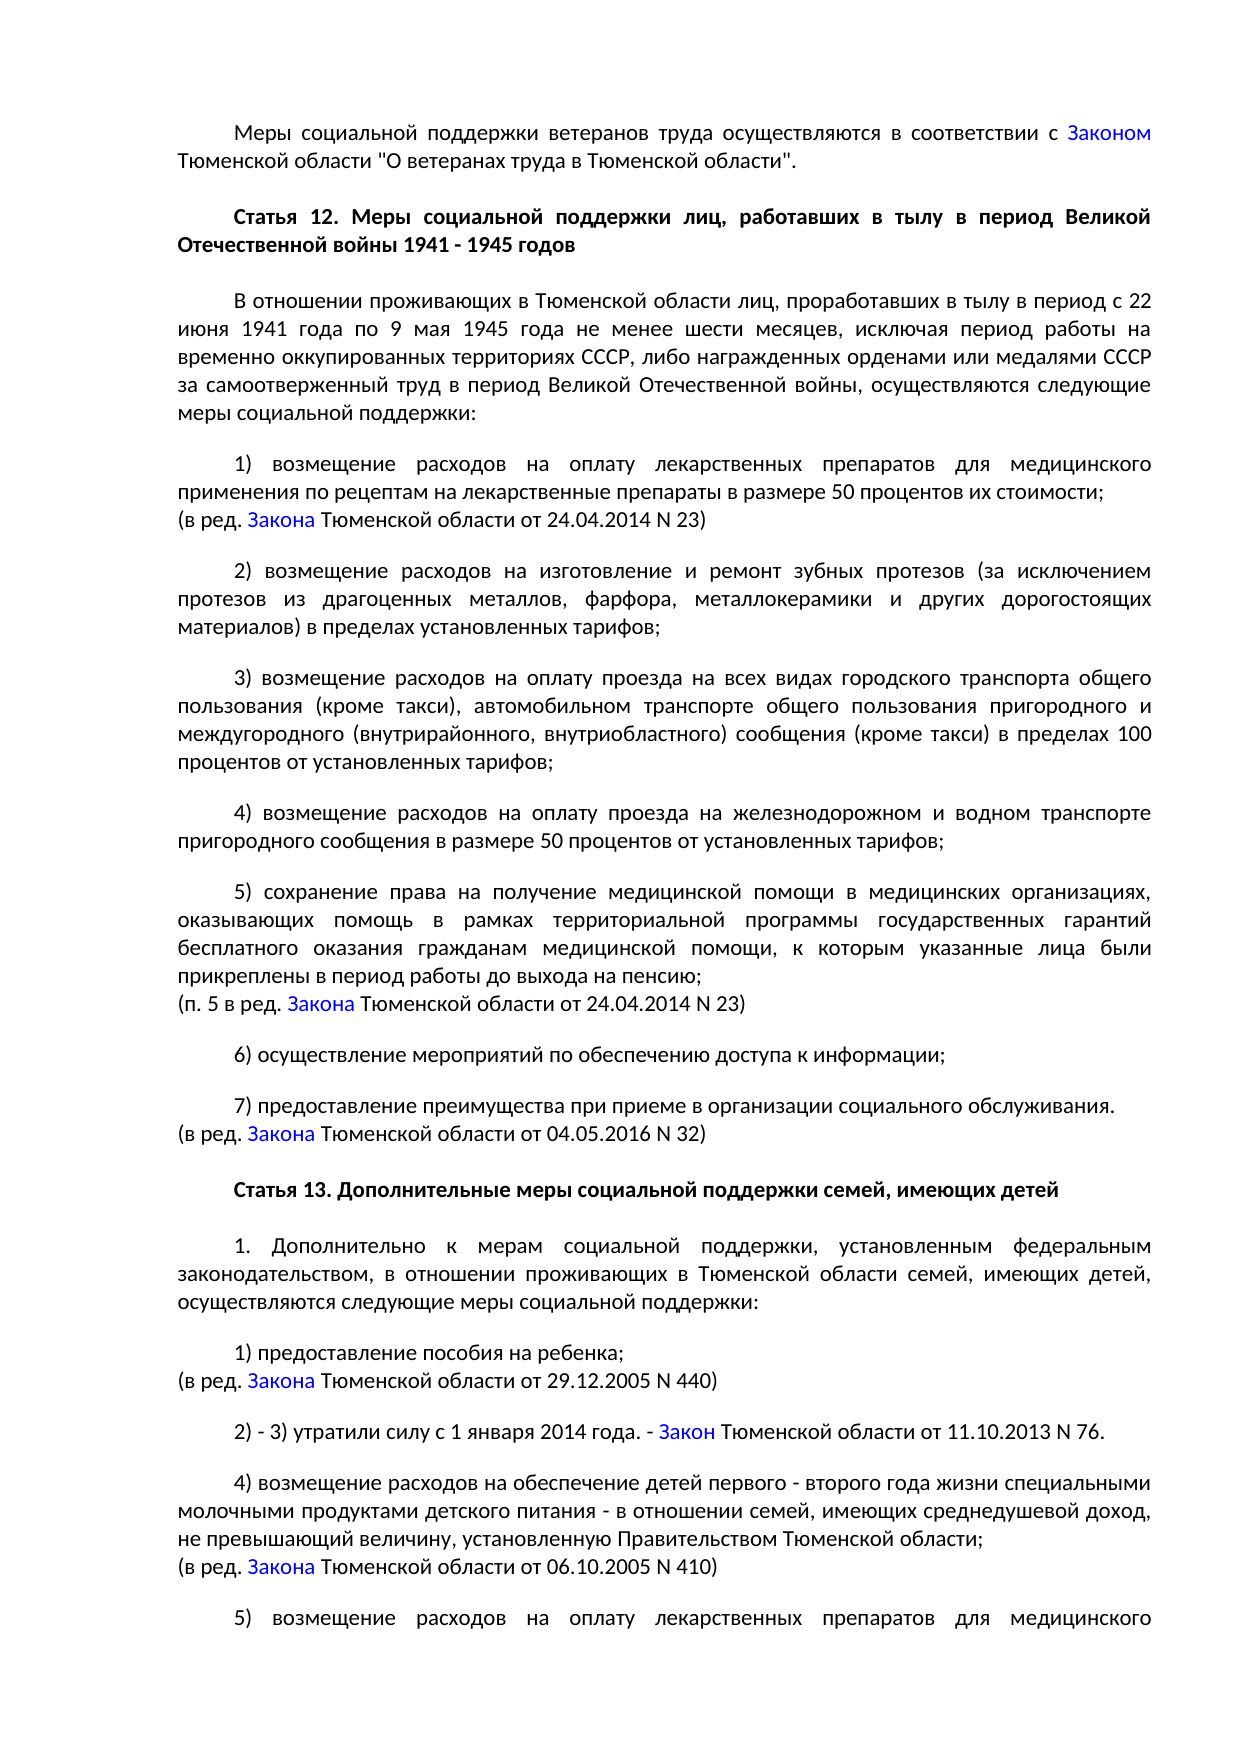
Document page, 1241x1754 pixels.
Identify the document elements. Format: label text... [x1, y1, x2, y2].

text Меры социальной поддержки ветеранов труда осуществляются в соответствии с Законом Тюменской области "О ветеранах труда в Тюменской области". [177, 118, 1152, 174]
text (в ред. Закона Тюменской области от 04.05.2016 N 32) [177, 1119, 1152, 1147]
text В отношении проживающих в Тюменской области лиц, проработавших в тылу в период с 22 июня 1941 года по 9 мая 1945 года не менее шести месяцев, исключая период работы на временно оккупированных территориях СССР, либо награжденных орденами или медалями СССР за самоотверженный труд в период Великой Отечественной войны, осуществляются следующие меры социальной поддержки: [177, 286, 1152, 426]
text (в ред. Закона Тюменской области от 29.12.2005 N 440) [177, 1366, 1152, 1394]
text (в ред. Закона Тюменской области от 24.04.2014 N 23) [177, 505, 1152, 533]
text 6) осуществление мероприятий по обеспечению доступа к информации; [177, 1040, 1152, 1068]
text 5) сохранение права на получение медицинской помощи в медицинских организациях, оказывающих помощь в рамках территориальной программы государственных гарантий бесплатного оказания гражданам медицинской помощи, к которым указанные лица были прикреплены в период работы до выхода на пенсию; [177, 877, 1152, 989]
text 2) - 3) утратили силу с 1 января 2014 года. - Закон Тюменской области от 11.10.2013 N 76. [177, 1417, 1152, 1445]
text 2) возмещение расходов на изготовление и ремонт зубных протезов (за исключением протезов из драгоценных металлов, фарфора, металлокерамики и других дорогостоящих материалов) в пределах установленных тарифов; [177, 556, 1152, 640]
text 1) предоставление пособия на ребенка; [177, 1338, 1152, 1366]
text 7) предоставление преимущества при приеме в организации социального обслуживания. [177, 1091, 1152, 1119]
text 3) возмещение расходов на оплату проезда на всех видах городского транспорта общего пользования (кроме такси), автомобильном транспорте общего пользования пригородного и междугородного (внутрирайонного, внутриобластного) сообщения (кроме такси) в пределах 100 процентов от установленных тарифов; [177, 663, 1152, 775]
text 1) возмещение расходов на оплату лекарственных препаратов для медицинского применения по рецептам на лекарственные препараты в размере 50 процентов их стоимости; [177, 449, 1152, 505]
title Статья 13. Дополнительные меры социальной поддержки семей, имеющих детей [177, 1175, 1152, 1203]
text 4) возмещение расходов на обеспечение детей первого - второго года жизни специальными молочными продуктами детского питания - в отношении семей, имеющих среднедушевой доход, не превышающий величину, установленную Правительством Тюменской области; [177, 1468, 1152, 1552]
text 4) возмещение расходов на оплату проезда на железнодорожном и водном транспорте пригородного сообщения в размере 50 процентов от установленных тарифов; [177, 798, 1152, 854]
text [177, 1603, 1152, 1631]
text 1. Дополнительно к мерам социальной поддержки, установленным федеральным законодательством, в отношении проживающих в Тюменской области семей, имеющих детей, осуществляются следующие меры социальной поддержки: [177, 1231, 1152, 1315]
title Статья 12. Меры социальной поддержки лиц, работавших в тылу в период Великой Отечественной войны 1941 - 1945 годов [177, 202, 1152, 258]
text (в ред. Закона Тюменской области от 06.10.2005 N 410) [177, 1552, 1152, 1580]
text (п. 5 в ред. Закона Тюменской области от 24.04.2014 N 23) [177, 989, 1152, 1017]
